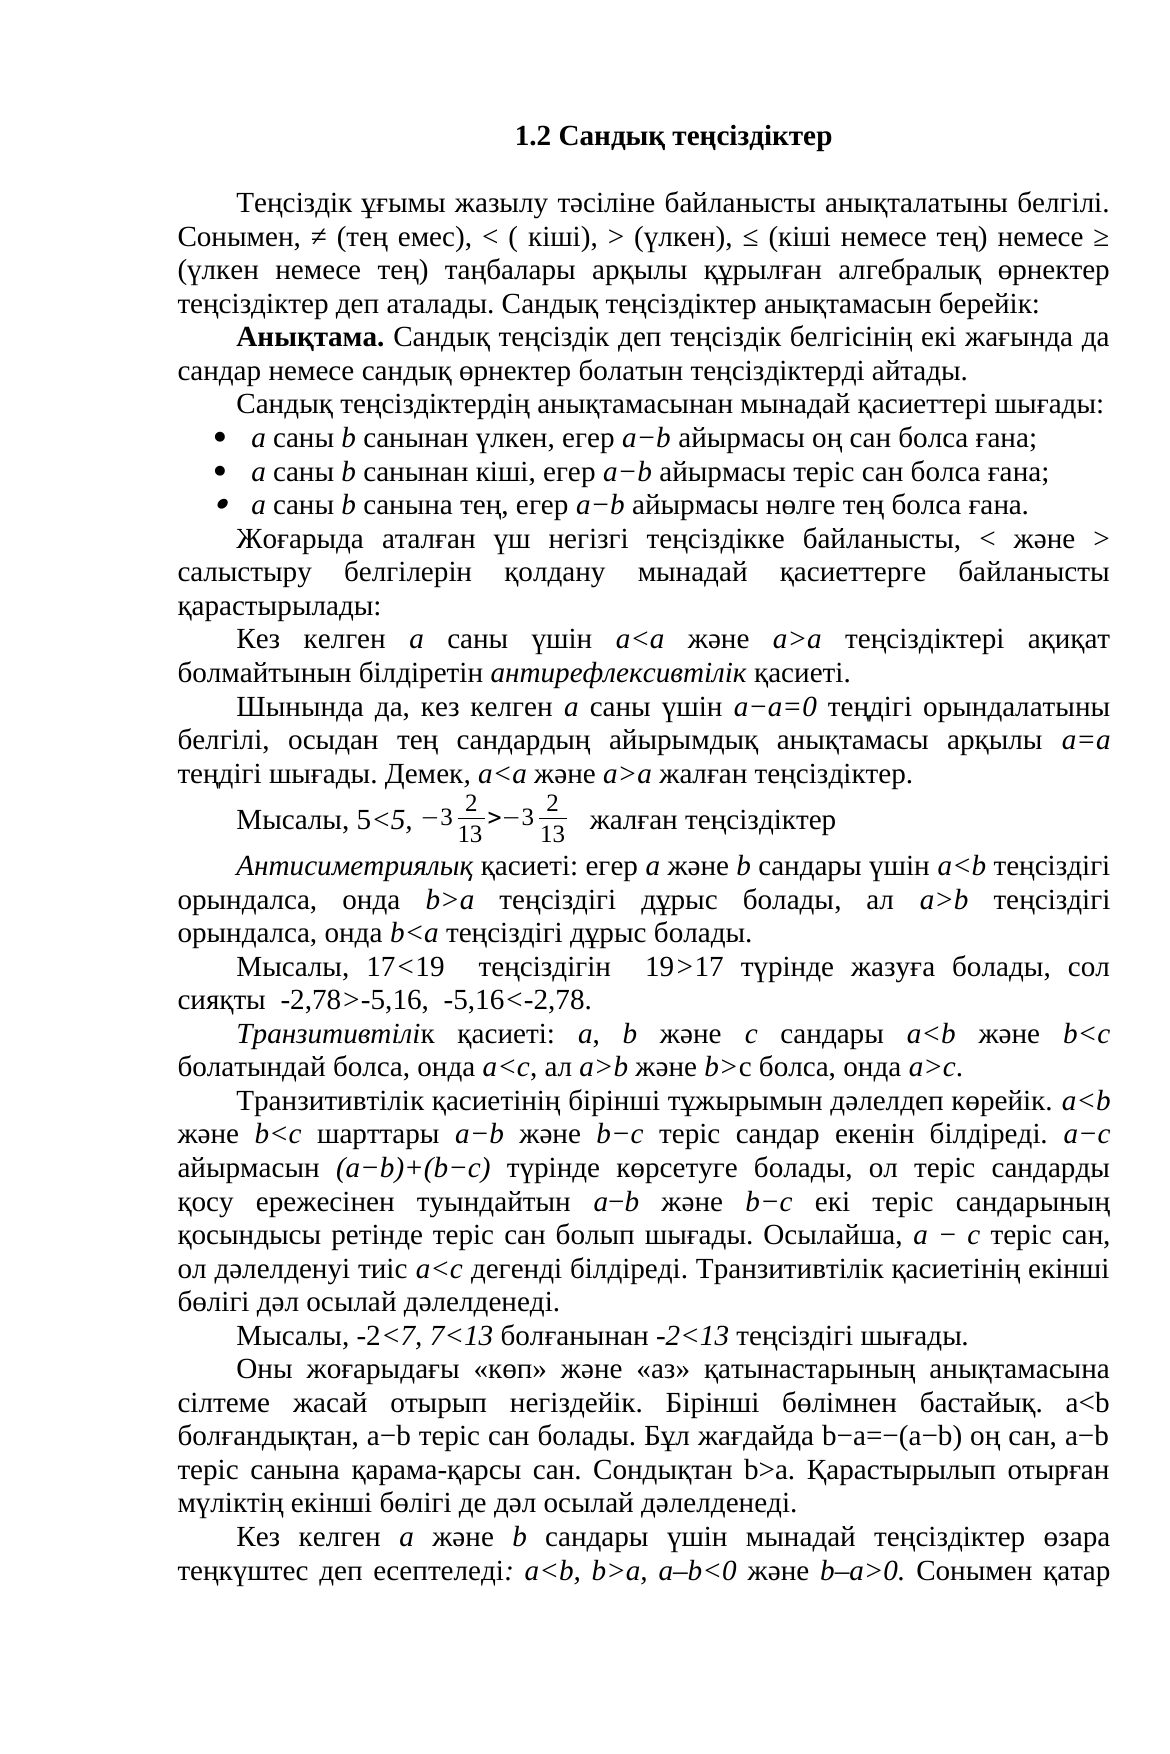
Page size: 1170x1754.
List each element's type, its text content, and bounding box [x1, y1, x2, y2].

text Транзитивтілік қасиеті: a, b және c сандары a<b және b<c болатындай болса, онда a<c, ал а>b және b>c болса, онда а>c. [177, 1016, 1110, 1083]
text Мысалы, 17<19 теңсіздігін 19>17 түрінде жазуға болады, сол сияқты -2,78>-5,16, -5,16<-2,78. [177, 949, 1110, 1016]
text Теңсіздік ұғымы жазылу тәсіліне байланысты анықталатыны белгілі. Сонымен, ≠ (тең емес), < ( кіші), > (үлкен), ≤ (кіші немесе тең) немесе ≥ (үлкен немесе тең) таңбалары арқылы құрылған алгебралық өрнектер теңсіздіктер деп аталады. Сандық теңсіздіктер анықтамасын берейік: [177, 185, 1110, 319]
list a саны b санынан үлкен, егер a−b айырмасы оң сан болса ғана; [177, 420, 1110, 454]
list a саны b санынан кіші, егер а−b айырмасы теріс сан болса ғана; [177, 454, 1110, 487]
text Шынында да, кез келген а саны үшін a−a=0 теңдігі орындалатыны белгілі, осыдан тең сандардың айырымдық анықтамасы арқылы a=a теңдігі шығады. Демек, a<a және a>a жалған теңсіздіктер. [177, 689, 1110, 789]
text Антисиметриялық қасиеті: егер а және b сандары үшін a<b теңсіздігі орындалса, онда b>a теңсіздігі дұрыс болады, ал а>b теңсіздігі орындалса, онда b<a теңсіздігі дұрыс болады. [177, 848, 1110, 949]
text Транзитивтілік қасиетінің бірінші тұжырымын дәлелдеп көрейік. a<b және b<c шарттары a−b және b−c теріс сандар екенін білдіреді. a−c айырмасын (a−b)+(b−c) түрінде көрсетуге болады, ол теріс сандарды қосу ережесінен туындайтын a−b және b−c екі теріс сандарының қосындысы ретінде теріс сан болып шығады. Осылайша, a − c теріс сан, ол дәлелденуі тиіс a<c дегенді білдіреді. Транзитивтілік қасиетінің екінші бөлігі дәл осылай дәлелденеді. [177, 1083, 1110, 1318]
text Жоғарыда аталған үш негізгі теңсіздікке байланысты, < және > салыстыру белгілерін қолдану мынадай қасиеттерге байланысты қарастырылады: [177, 521, 1110, 622]
text Мысалы, -2<7, 7<13 болғанынан -2<13 теңсіздігі шығады. [177, 1318, 1110, 1351]
list a саны b санына тең, егер a−b айырмасы нөлге тең болса ғана. [177, 487, 1110, 521]
text 1.2 Сандық теңсіздіктер [177, 118, 1110, 152]
text Анықтама. Сандық теңсіздік деп теңсіздік белгісінің екі жағында да сандар немесе сандық өрнектер болатын теңсіздіктерді айтады. [177, 319, 1110, 386]
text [177, 1519, 1110, 1586]
text Мысалы, 5<5, жалған теңсіздіктер [177, 789, 1110, 848]
text Кез келген а саны үшін a<a және a>a теңсіздіктері ақиқат болмайтынын білдіретін антирефлексивтілік қасиеті. [177, 622, 1110, 689]
text Сандық теңсіздіктердің анықтамасынан мынадай қасиеттері шығады: [177, 386, 1110, 420]
text Оны жоғарыдағы «көп» және «аз» қатынастарының анықтамасына сілтеме жасай отырып негіздейік. Бірінші бөлімнен бастайық. a<b болғандықтан, a−b теріс сан болады. Бұл жағдайда b−a=−(a−b) оң сан, а−b теріс санына қарама-қарсы сан. Сондықтан b>a. Қарастырылып отырған мүліктің екінші бөлігі де дәл осылай дәлелденеді. [177, 1351, 1110, 1519]
